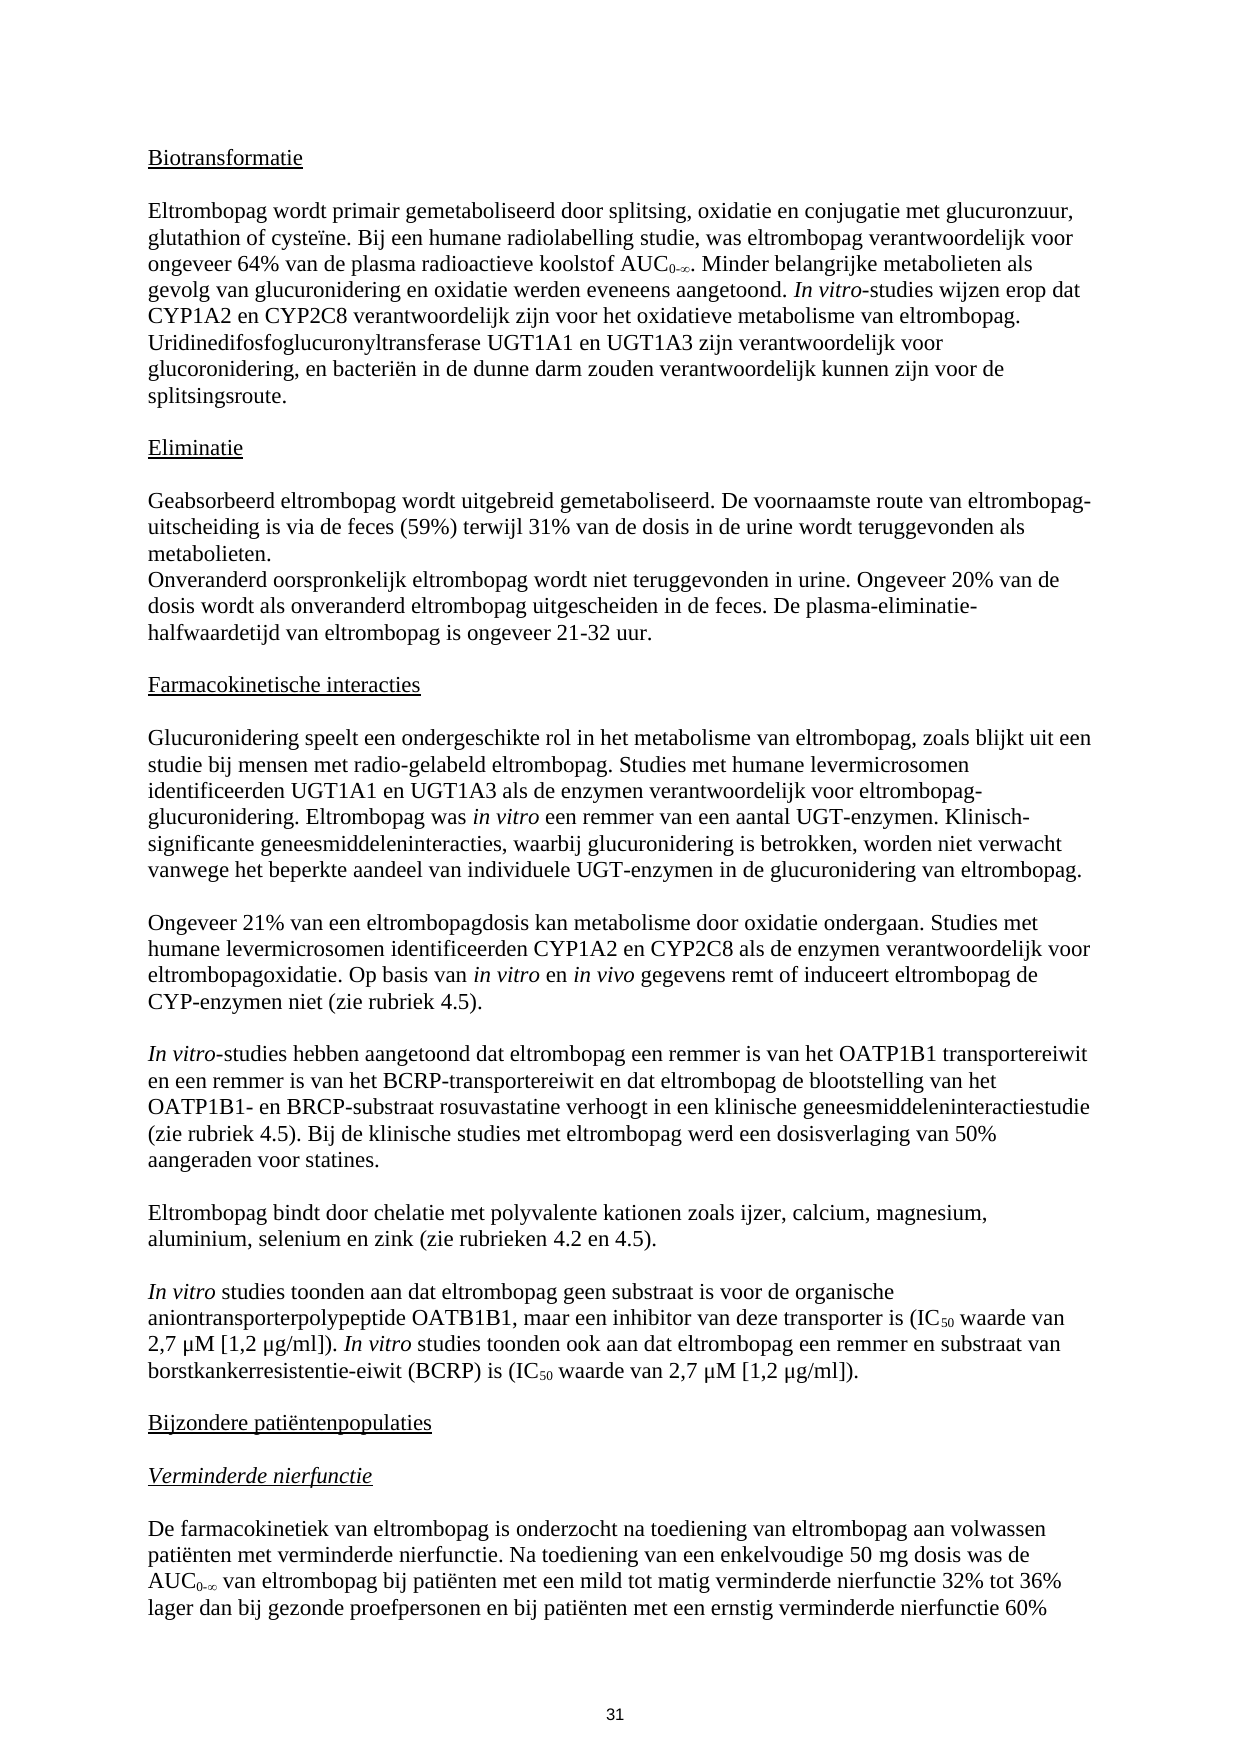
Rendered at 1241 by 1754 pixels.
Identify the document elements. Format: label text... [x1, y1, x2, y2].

text Biotransformatie [148, 144, 1092, 171]
text Eliminatie [148, 434, 1092, 461]
text Bijzondere patiëntenpopulaties [148, 1409, 1092, 1436]
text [148, 1515, 1092, 1620]
text Geabsorbeerd eltrombopag wordt uitgebreid gemetaboliseerd. De voornaamste route van eltrombopag-uitscheiding is via de feces (59%) terwijl 31% van de dosis in de urine wordt teruggevonden als metabolieten. [148, 487, 1092, 566]
text Ongeveer 21% van een eltrombopagdosis kan metabolisme door oxidatie ondergaan. Studies met humane levermicrosomen identificeerden CYP1A2 en CYP2C8 als de enzymen verantwoordelijk voor eltrombopagoxidatie. Op basis van in vitro en in vivo gegevens remt of induceert eltrombopag de CYP-enzymen niet (zie rubriek 4.5). [148, 909, 1092, 1014]
text In vitro-studies hebben aangetoond dat eltrombopag een remmer is van het OATP1B1 transportereiwit en een remmer is van het BCRP-transportereiwit en dat eltrombopag de blootstelling van het OATP1B1- en BRCP-substraat rosuvastatine verhoogt in een klinische geneesmiddeleninteractiestudie (zie rubriek 4.5). Bij de klinische studies met eltrombopag werd een dosisverlaging van 50% aangeraden voor statines. [148, 1041, 1092, 1172]
text Verminderde nierfunctie [148, 1462, 1092, 1488]
text Eltrombopag wordt primair gemetaboliseerd door splitsing, oxidatie en conjugatie met glucuronzuur, glutathion of cysteïne. Bij een humane radiolabelling studie, was eltrombopag verantwoordelijk voor ongeveer 64% van de plasma radioactieve koolstof AUC0-. Minder belangrijke metabolieten als gevolg van glucuronidering en oxidatie werden eveneens aangetoond. In vitro-studies wijzen erop dat CYP1A2 en CYP2C8 verantwoordelijk zijn voor het oxidatieve metabolisme van eltrombopag. Uridinedifosfoglucuronyltransferase UGT1A1 en UGT1A3 zijn verantwoordelijk voor glucoronidering, en bacteriën in de dunne darm zouden verantwoordelijk kunnen zijn voor de splitsingsroute. [148, 197, 1092, 408]
text Glucuronidering speelt een ondergeschikte rol in het metabolisme van eltrombopag, zoals blijkt uit een studie bij mensen met radio-gelabeld eltrombopag. Studies met humane levermicrosomen identificeerden UGT1A1 en UGT1A3 als de enzymen verantwoordelijk voor eltrombopag-glucuronidering. Eltrombopag was in vitro een remmer van een aantal UGT-enzymen. Klinisch-significante geneesmiddeleninteracties, waarbij glucuronidering is betrokken, worden niet verwacht vanwege het beperkte aandeel van individuele UGT-enzymen in de glucuronidering van eltrombopag. [148, 724, 1092, 882]
text In vitro studies toonden aan dat eltrombopag geen substraat is voor de organische aniontransporterpolypeptide OATB1B1, maar een inhibitor van deze transporter is (IC50 waarde van 2,7 μM [1,2 μg/ml]). In vitro studies toonden ook aan dat eltrombopag een remmer en substraat van borstkankerresistentie-eiwit (BCRP) is (IC50 waarde van 2,7 μM [1,2 μg/ml]). [148, 1278, 1092, 1383]
text Eltrombopag bindt door chelatie met polyvalente kationen zoals ijzer, calcium, magnesium, aluminium, selenium en zink (zie rubrieken 4.2 en 4.5). [148, 1199, 1092, 1251]
text Onveranderd oorspronkelijk eltrombopag wordt niet teruggevonden in urine. Ongeveer 20% van de dosis wordt als onveranderd eltrombopag uitgescheiden in de feces. De plasma-eliminatie-halfwaardetijd van eltrombopag is ongeveer 21-32 uur. [148, 566, 1092, 645]
text Farmacokinetische interacties [148, 672, 1092, 698]
